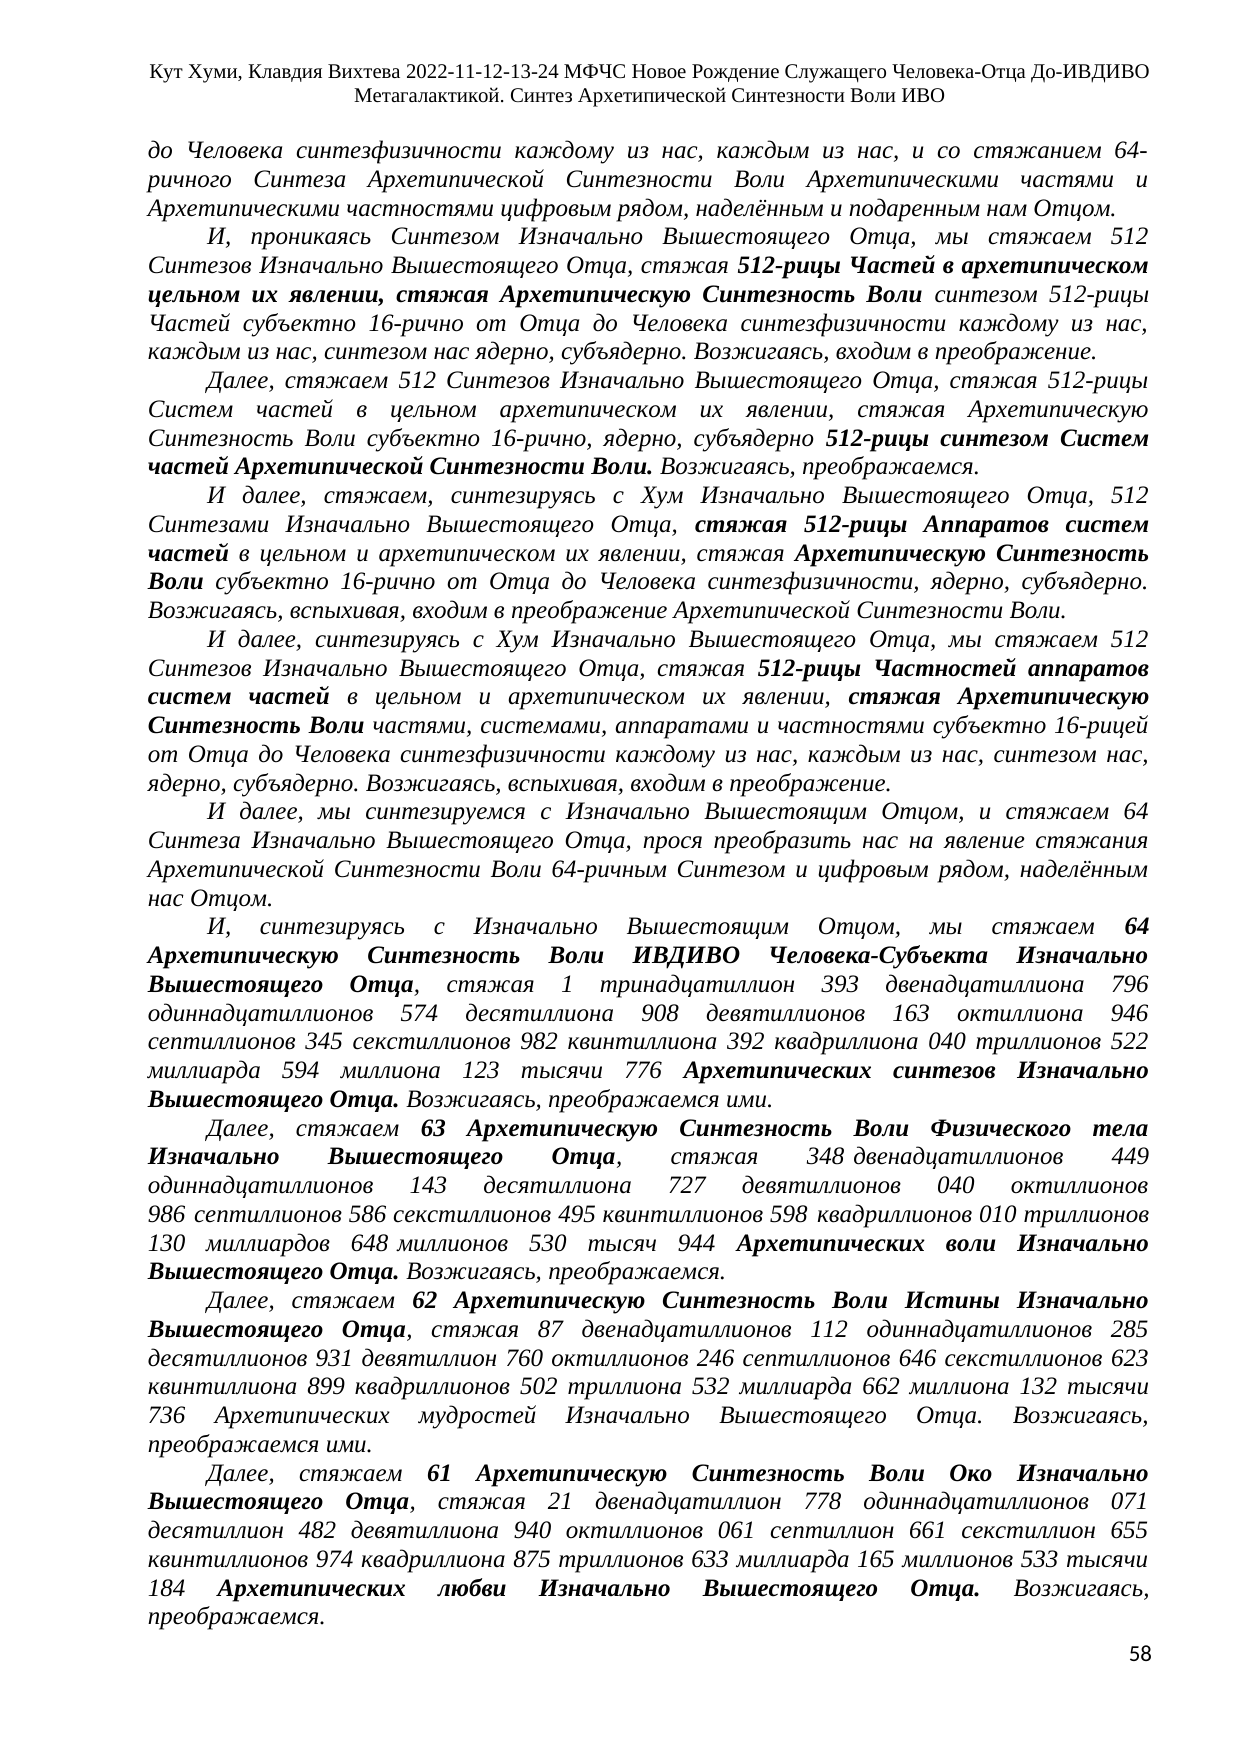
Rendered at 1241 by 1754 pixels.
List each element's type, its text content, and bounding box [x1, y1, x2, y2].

text И далее, синтезируясь с Хум Изначально Вышестоящего Отца, мы стяжаем 512 Синтезов Изначально Вышестоящего Отца, стяжая 512-рицы Частностей аппаратов систем частей в цельном и архетипическом их явлении, стяжая Архетипическую Синтезность Воли частями, системами, аппаратами и частностями субъектно 16-рицей от Отца до Человека синтезфизичности каждому из нас, каждым из нас, синтезом нас, ядерно, субъядерно. Возжигаясь, вспыхивая, входим в преображение. [148, 624, 1152, 796]
text И далее, мы синтезируемся с Изначально Вышестоящим Отцом, и стяжаем 64 Синтеза Изначально Вышестоящего Отца, прося преобразить нас на явление стяжания Архетипической Синтезности Воли 64-ричным Синтезом и цифровым рядом, наделённым нас Отцом. [148, 796, 1152, 911]
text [148, 135, 1152, 221]
text Далее, стяжаем 512 Синтезов Изначально Вышестоящего Отца, стяжая 512-рицы Систем частей в цельном архетипическом их явлении, стяжая Архетипическую Синтезность Воли субъектно 16-рично, ядерно, субъядерно 512-рицы синтезом Систем частей Архетипической Синтезности Воли. Возжигаясь, преображаемся. [148, 365, 1152, 480]
text Далее, стяжаем 62 Архетипическую Синтезность Воли Истины Изначально Вышестоящего Отца, стяжая 87 двенадцатиллионов 112 одиннадцатиллионов 285 десятиллионов 931 девятиллион 760 октиллионов 246 септиллионов 646 секстиллионов 623 квинтиллиона 899 квадриллионов 502 триллиона 532 миллиарда 662 миллиона 132 тысячи 736 Архетипических мудростей Изначально Вышестоящего Отца. Возжигаясь, преображаемся ими. [148, 1285, 1152, 1458]
text Далее, стяжаем 63 Архетипическую Синтезность Воли Физического тела Изначально Вышестоящего Отца, стяжая 348 двенадцатиллионов 449 одиннадцатиллионов 143 десятиллиона 727 девятиллионов 040 октиллионов 986 септиллионов 586 секстиллионов 495 квинтиллионов 598 квадриллионов 010 триллионов 130 миллиардов 648 миллионов 530 тысяч 944 Архетипических воли Изначально Вышестоящего Отца. Возжигаясь, преображаемся. [148, 1113, 1152, 1285]
text И, синтезируясь с Изначально Вышестоящим Отцом, мы стяжаем 64 Архетипическую Синтезность Воли ИВДИВО Человека-Субъекта Изначально Вышестоящего Отца, стяжая 1 тринадцатиллион 393 двенадцатиллиона 796 одиннадцатиллионов 574 десятиллиона 908 девятиллионов 163 октиллиона 946 септиллионов 345 секстиллионов 982 квинтиллиона 392 квадриллиона 040 триллионов 522 миллиарда 594 миллиона 123 тысячи 776 Архетипических синтезов Изначально Вышестоящего Отца. Возжигаясь, преображаемся ими. [148, 911, 1152, 1113]
text И, проникаясь Синтезом Изначально Вышестоящего Отца, мы стяжаем 512 Синтезов Изначально Вышестоящего Отца, стяжая 512-рицы Частей в архетипическом цельном их явлении, стяжая Архетипическую Синтезность Воли синтезом 512-рицы Частей субъектно 16-рично от Отца до Человека синтезфизичности каждому из нас, каждым из нас, синтезом нас ядерно, субъядерно. Возжигаясь, входим в преображение. [148, 221, 1152, 365]
text Далее, стяжаем 61 Архетипическую Синтезность Воли Око Изначально Вышестоящего Отца, стяжая 21 двенадцатиллион 778 одиннадцатиллионов 071 десятиллион 482 девятиллиона 940 октиллионов 061 септиллион 661 секстиллион 655 квинтиллионов 974 квадриллиона 875 триллионов 633 миллиарда 165 миллионов 533 тысячи 184 Архетипических любви Изначально Вышестоящего Отца. Возжигаясь, преображаемся. [148, 1458, 1152, 1630]
text И далее, стяжаем, синтезируясь с Хум Изначально Вышестоящего Отца, 512 Синтезами Изначально Вышестоящего Отца, стяжая 512-рицы Аппаратов систем частей в цельном и архетипическом их явлении, стяжая Архетипическую Синтезность Воли субъектно 16-рично от Отца до Человека синтезфизичности, ядерно, субъядерно. Возжигаясь, вспыхивая, входим в преображение Архетипической Синтезности Воли. [148, 480, 1152, 624]
